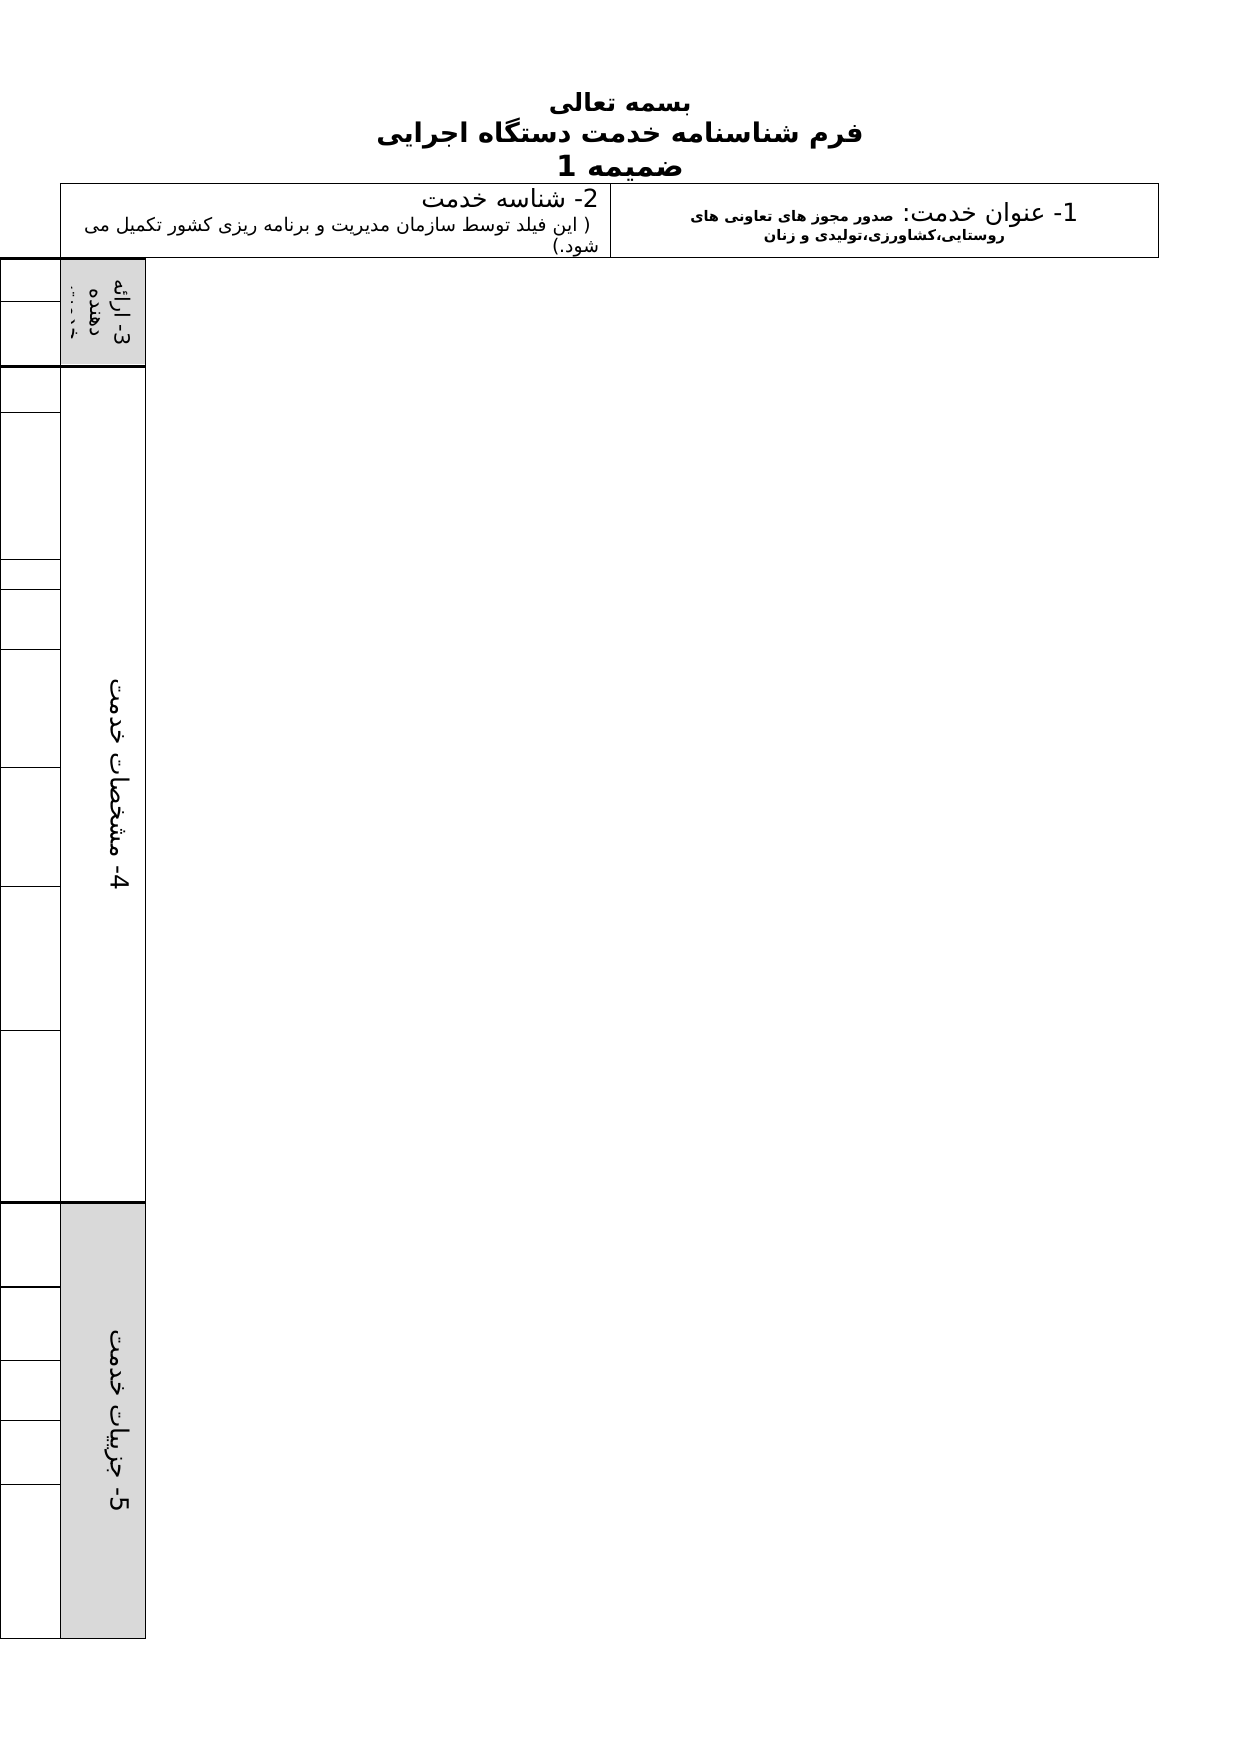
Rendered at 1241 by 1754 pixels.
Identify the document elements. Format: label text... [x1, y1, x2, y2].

table_cell 4- مشخصات خدمت [61, 368, 145, 1201]
text بسمه تعالی [150, 89, 1090, 118]
table_header 2- شناسه خدمت ( این فیلد توسط سازمان مدیریت و برنامه ریزی کشور تکمیل می شود.) [61, 184, 610, 257]
table_cell 3- ارائه دهنده خدمت [61, 260, 145, 364]
table_header 1- عنوان خدمت: صدور مجوز های تعاونی های روستایی،کشاورزی،تولیدی و زنان [611, 184, 1158, 257]
table_cell 5- جزییات خدمت [61, 1204, 145, 1638]
text فرم شناسنامه خدمت دستگاه اجرایی ضمیمه 1 [150, 118, 1090, 183]
